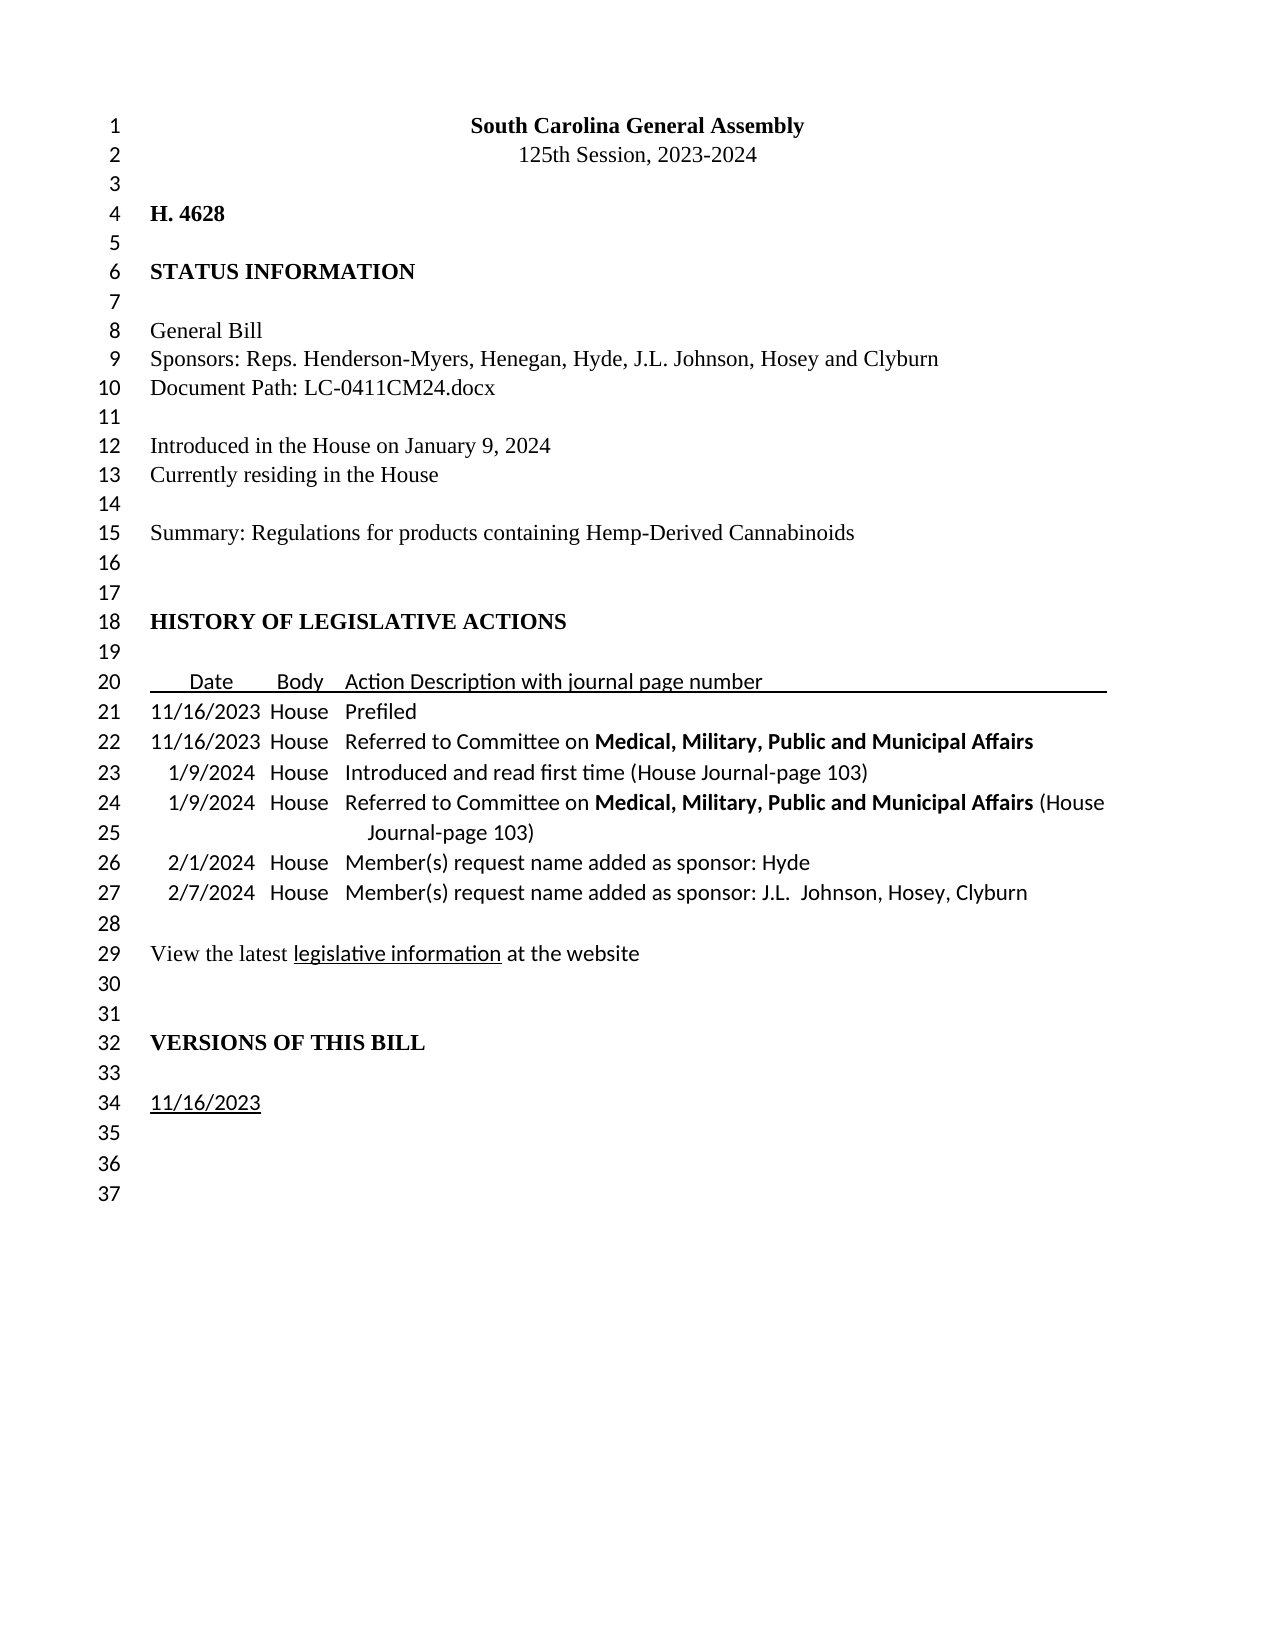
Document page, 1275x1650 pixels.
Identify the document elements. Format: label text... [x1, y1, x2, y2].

text General Bill [150, 317, 1125, 343]
text 11/16/2023 House Referred to Committee on Medical, Military, Public and Municipal Affairs [150, 727, 1125, 755]
text South Carolina General Assembly [150, 112, 1125, 139]
text Introduced in the House on January 9, 2024 [150, 432, 1125, 459]
text VERSIONS OF THIS BILL [150, 1029, 1125, 1056]
text H. 4628 [150, 199, 1125, 226]
text Sponsors: Reps. Henderson-Myers, Henegan, Hyde, J.L. Johnson, Hosey and Clyburn [150, 345, 1125, 372]
text 1/9/2024 House Introduced and read first time (House Journal-page 103) [150, 758, 1125, 786]
text View the latest legislative information at the website [150, 939, 1125, 967]
text Summary: Regulations for products containing Hemp-Derived Cannabinoids [150, 519, 1125, 546]
text Date Body Action Description with journal page number [150, 667, 1125, 695]
text Currently residing in the House [150, 461, 1125, 487]
text Document Path: LC-0411CM24.docx [150, 374, 1125, 400]
text 2/1/2024 House Member(s) request name added as sponsor: Hyde [150, 848, 1125, 876]
text 125th Session, 2023-2024 [150, 141, 1125, 167]
text 2/7/2024 House Member(s) request name added as sponsor: J.L. Johnson, Hosey, Clyburn [150, 878, 1125, 906]
text 1/9/2024 House Referred to Committee on Medical, Military, Public and Municipal Affairs (House Journal-page 103) [150, 788, 1125, 846]
text STATUS INFORMATION [150, 258, 1125, 284]
text 11/16/2023 [150, 1088, 1125, 1116]
text HISTORY OF LEGISLATIVE ACTIONS [150, 608, 1125, 635]
text 11/16/2023 House Prefiled [150, 697, 1125, 725]
